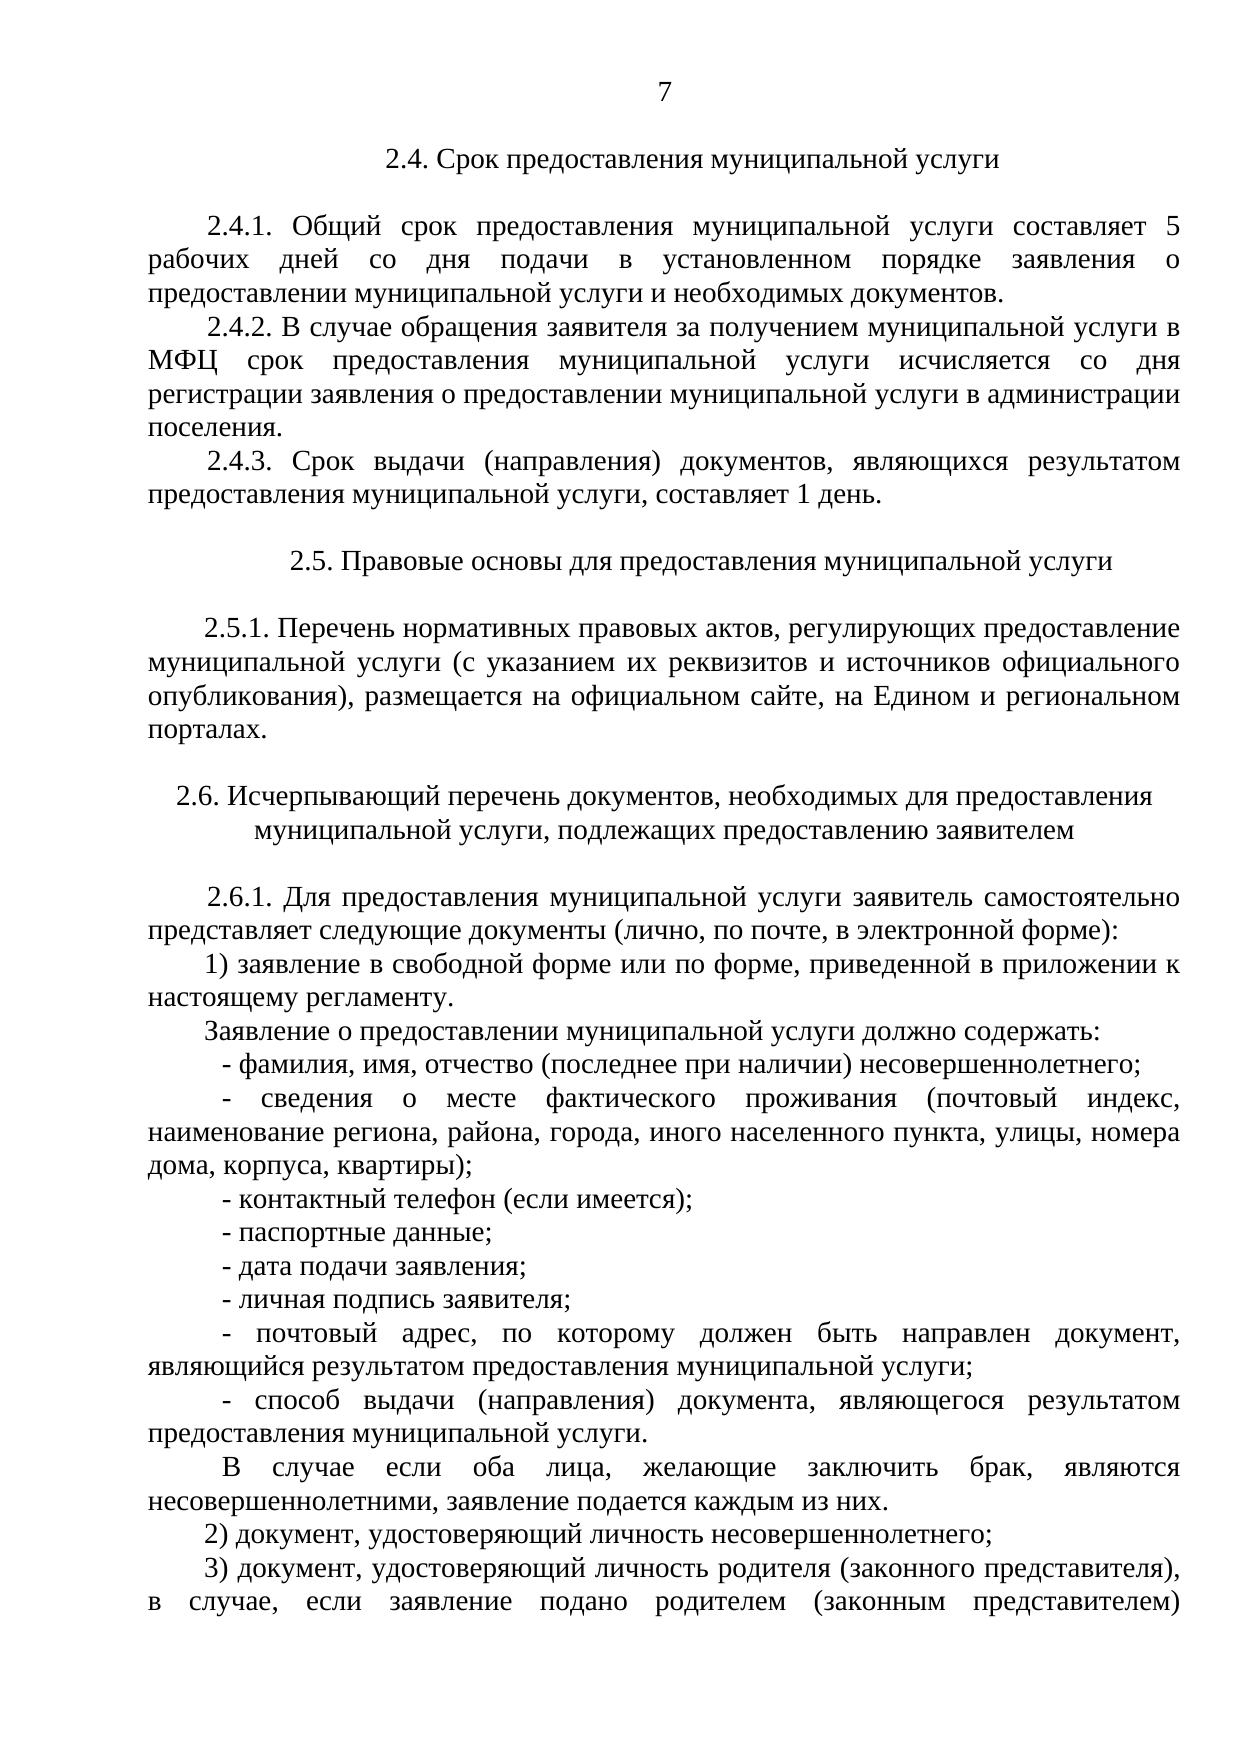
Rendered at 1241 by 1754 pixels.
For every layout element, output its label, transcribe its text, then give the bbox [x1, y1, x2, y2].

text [148, 1550, 1181, 1617]
text В случае если оба лица, желающие заключить брак, являются несовершеннолетними, заявление подается каждым из них. [148, 1449, 1181, 1516]
text - дата подачи заявления; [148, 1248, 1181, 1281]
text 2.5.1. Перечень нормативных правовых актов, регулирующих предоставление муниципальной услуги (с указанием их реквизитов и источников официального опубликования), размещается на официальном сайте, на Едином и региональном порталах. [148, 611, 1181, 745]
text - паспортные данные; [148, 1214, 1181, 1248]
text 2.6.1. Для предоставления муниципальной услуги заявитель самостоятельно представляет следующие документы (лично, по почте, в электронной форме): [148, 879, 1181, 946]
text 2.4. Срок предоставления муниципальной услуги [148, 141, 1181, 174]
text 2.4.2. В случае обращения заявителя за получением муниципальной услуги в МФЦ срок предоставления муниципальной услуги исчисляется со дня регистрации заявления о предоставлении муниципальной услуги в администрации поселения. [148, 309, 1181, 443]
text - сведения о месте фактического проживания (почтовый индекс, наименование региона, района, города, иного населенного пункта, улицы, номера дома, корпуса, квартиры); [148, 1080, 1181, 1181]
text 1) заявление в свободной форме или по форме, приведенной в приложении к настоящему регламенту. [148, 946, 1181, 1013]
text - личная подпись заявителя; [148, 1281, 1181, 1315]
text 2.4.3. Срок выдачи (направления) документов, являющихся результатом предоставления муниципальной услуги, составляет 1 день. [148, 443, 1181, 510]
text 2.6. Исчерпывающий перечень документов, необходимых для предоставления муниципальной услуги, подлежащих предоставлению заявителем [148, 778, 1181, 845]
text - контактный телефон (если имеется); [148, 1181, 1181, 1214]
text - способ выдачи (направления) документа, являющегося результатом предоставления муниципальной услуги. [148, 1382, 1181, 1449]
list 2.5. Правовые основы для предоставления муниципальной услуги [222, 543, 1181, 577]
text 2.4.1. Общий срок предоставления муниципальной услуги составляет 5 рабочих дней со дня подачи в установленном порядке заявления о предоставлении муниципальной услуги и необходимых документов. [148, 208, 1181, 309]
text - почтовый адрес, по которому должен быть направлен документ, являющийся результатом предоставления муниципальной услуги; [148, 1315, 1181, 1382]
text 2) документ, удостоверяющий личность несовершеннолетнего; [148, 1516, 1181, 1550]
text - фамилия, имя, отчество (последнее при наличии) несовершеннолетнего; [148, 1047, 1181, 1080]
text Заявление о предоставлении муниципальной услуги должно содержать: [148, 1013, 1181, 1047]
